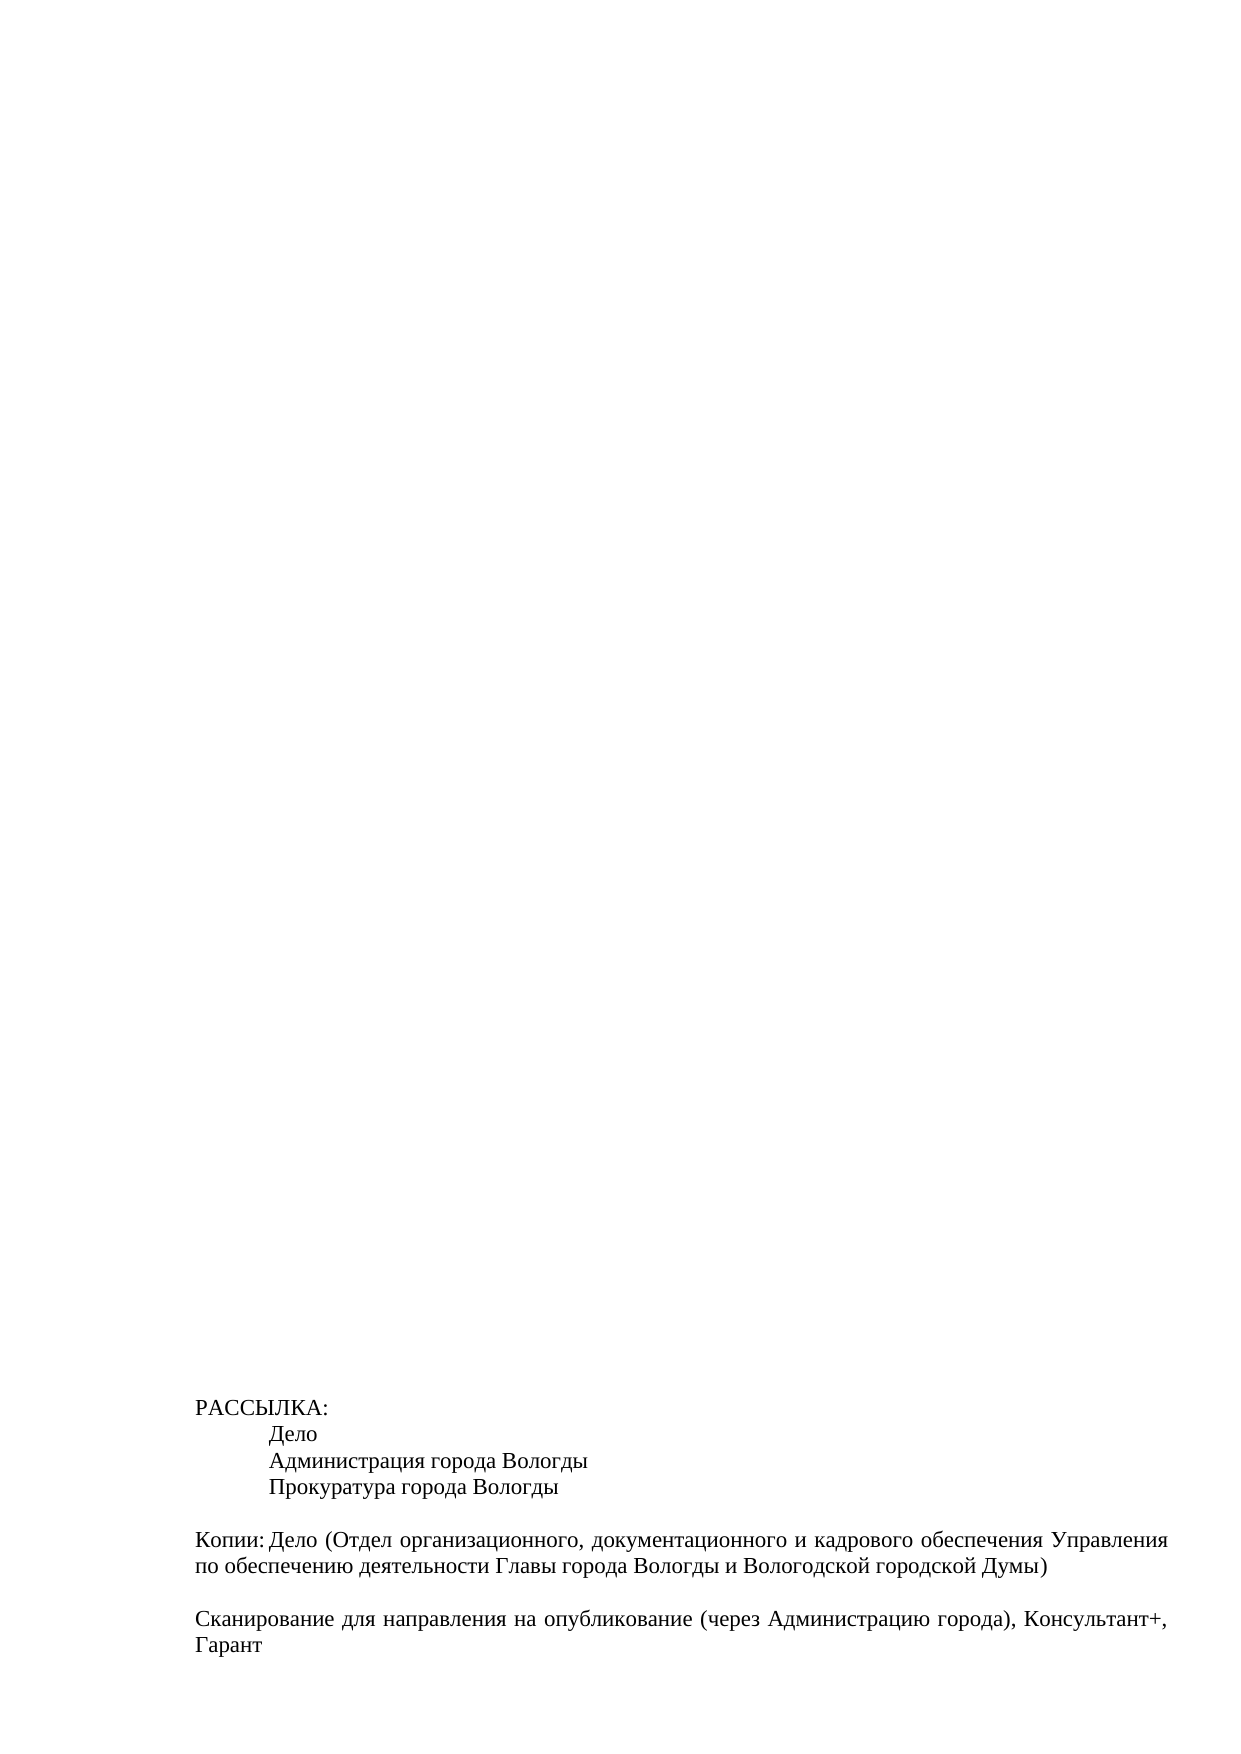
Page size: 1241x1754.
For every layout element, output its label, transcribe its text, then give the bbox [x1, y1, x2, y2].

text Копии: Дело (Отдел организационного, документационного и кадрового обеспечения Управления по обеспечению деятельности Главы города Вологды и Вологодской городской Думы) [195, 1526, 1169, 1579]
text Сканирование для направления на опубликование (через Администрацию города), Консультант+, Гарант [195, 1605, 1169, 1658]
text Дело [195, 1421, 1169, 1447]
text Администрация города Вологды [195, 1447, 1169, 1473]
text Прокуратура города Вологды [195, 1473, 1169, 1499]
text РАССЫЛКА: [195, 1394, 1169, 1421]
